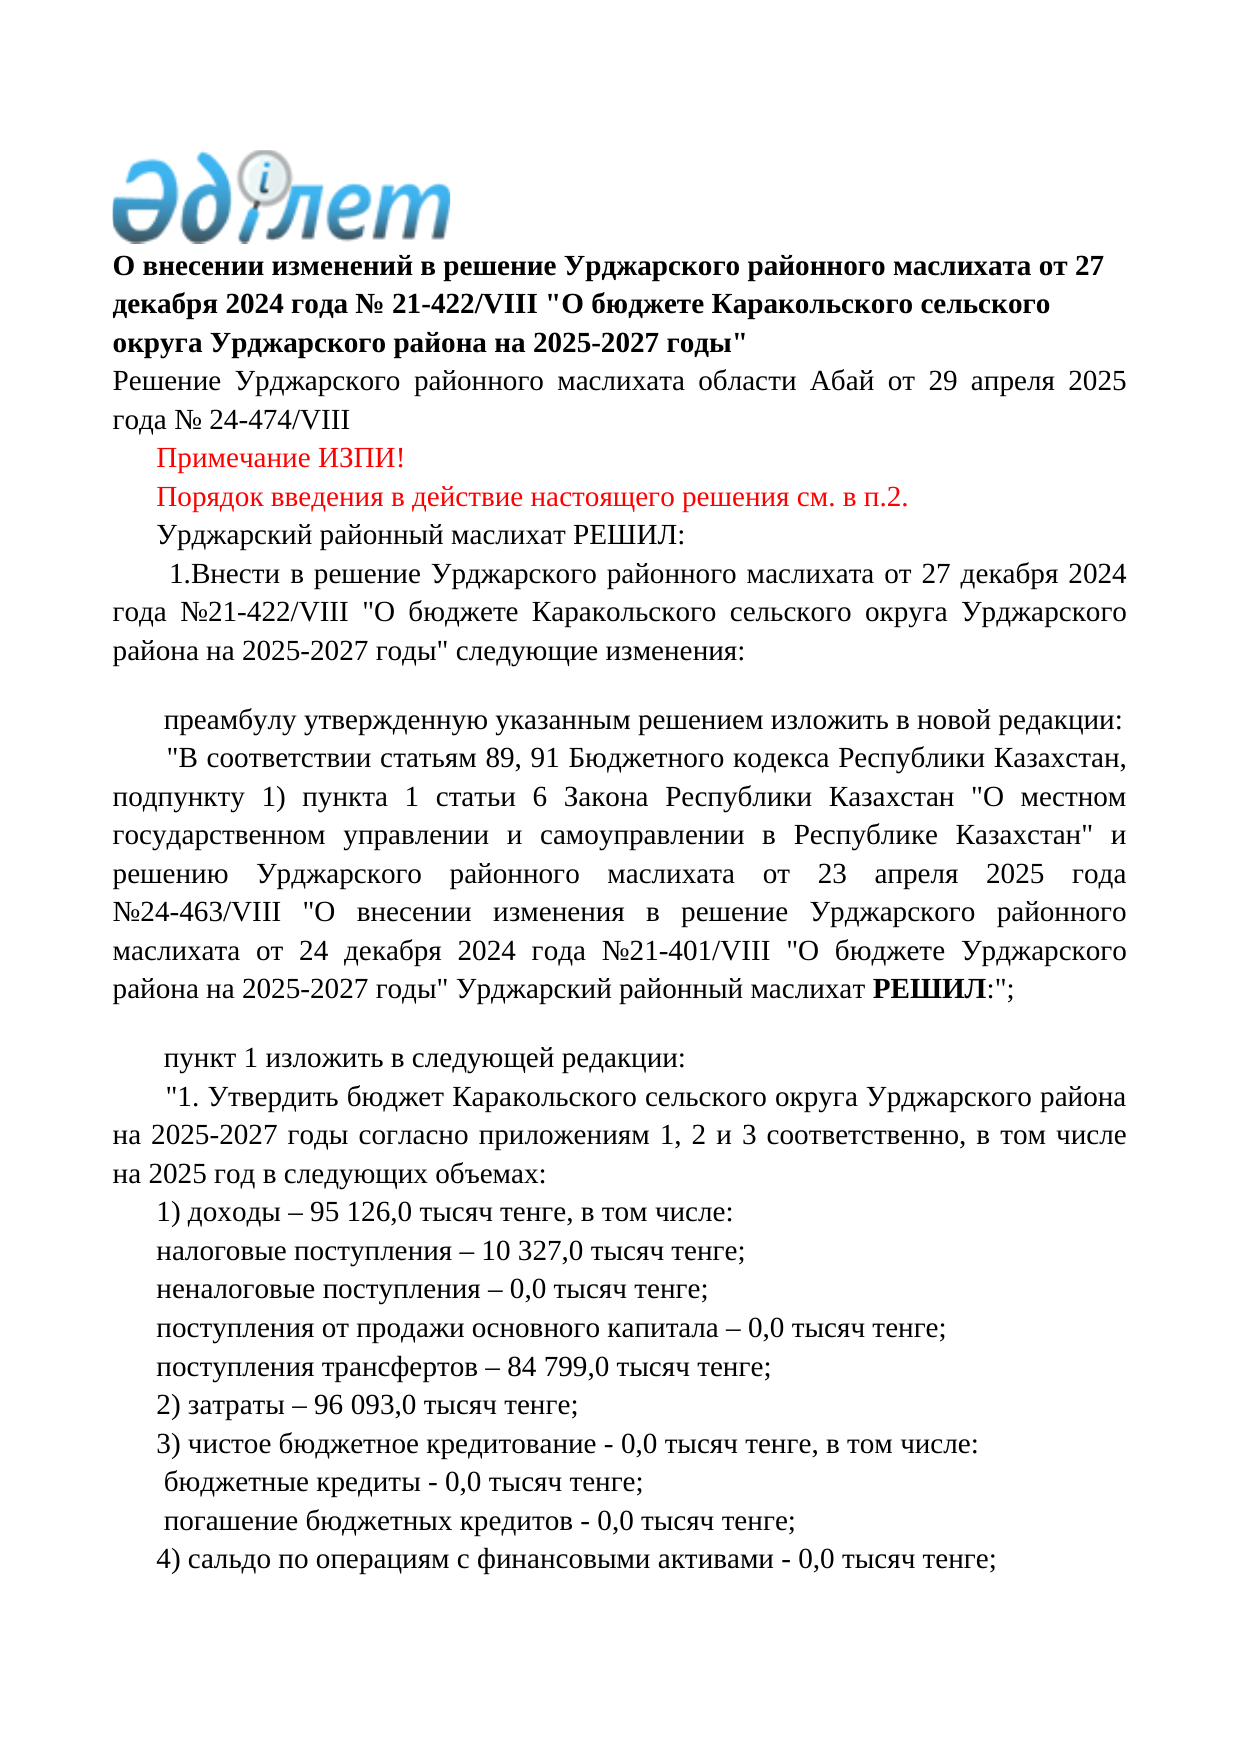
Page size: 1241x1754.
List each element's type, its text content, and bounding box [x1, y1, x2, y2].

text "В соответствии статьям 89, 91 Бюджетного кодекса Республики Казахстан, подпункту 1) пункта 1 статьи 6 Закона Республики Казахстан "О местном государственном управлении и самоуправлении в Республике Казахстан" и решению Урджарского районного маслихата от 23 апреля 2025 года №24-463/VIII "О внесении изменения в решение Урджарского районного маслихата от 24 декабря 2024 года №21-401/VIII "О бюджете Урджарского района на 2025-2027 годы" Урджарский районный маслихат РЕШИЛ:"; [112, 740, 1128, 1005]
text 2) затраты – 96 093,0 тысяч тенге; [112, 1387, 1128, 1421]
text Решение Урджарского районного маслихата области Абай от 29 апреля 2025 года № 24-474/VIII [112, 363, 1128, 435]
text 1.Внести в решение Урджарского районного маслихата от 27 декабря 2024 года №21-422/VIIІ "О бюджете Каракольского сельского округа Урджарского района на 2025-2027 годы" следующие изменения: [112, 556, 1128, 667]
text Примечание ИЗПИ! [112, 440, 1128, 474]
text налоговые поступления – 10 327,0 тысяч тенге; [112, 1233, 1128, 1267]
text "1. Утвердить бюджет Каракольского сельского округа Урджарского района на 2025-2027 годы согласно приложениям 1, 2 и 3 соответственно, в том числе на 2025 год в следующих объемах: [112, 1079, 1128, 1189]
text 3) чистое бюджетное кредитование - 0,0 тысяч тенге, в том числе: [112, 1426, 1128, 1459]
text поступления трансфертов – 84 799,0 тысяч тенге; [112, 1349, 1128, 1382]
text 4) сальдо по операциям с финансовыми активами - 0,0 тысяч тенге; [112, 1541, 1128, 1575]
picture [112, 150, 451, 244]
text Урджарский районный маслихат РЕШИЛ: [112, 517, 1128, 551]
text неналоговые поступления – 0,0 тысяч тенге; [112, 1272, 1128, 1305]
text бюджетные кредиты - 0,0 тысяч тенге; [112, 1464, 1128, 1498]
text поступления от продажи основного капитала – 0,0 тысяч тенге; [112, 1310, 1128, 1344]
text преамбулу утвержденную указанным решением изложить в новой редакции: [112, 702, 1128, 735]
text погашение бюджетных кредитов - 0,0 тысяч тенге; [112, 1503, 1128, 1536]
text пункт 1 изложить в следующей редакции: [112, 1040, 1128, 1074]
text 1) доходы – 95 126,0 тысяч тенге, в том числе: [112, 1194, 1128, 1228]
text Порядок введения в действие настоящего решения см. в п.2. [112, 479, 1128, 512]
text О внесении изменений в решение Урджарского районного маслихата от 27 декабря 2024 года № 21-422/VIIІ "О бюджете Каракольского сельского округа Урджарского района на 2025-2027 годы" [112, 248, 1128, 358]
